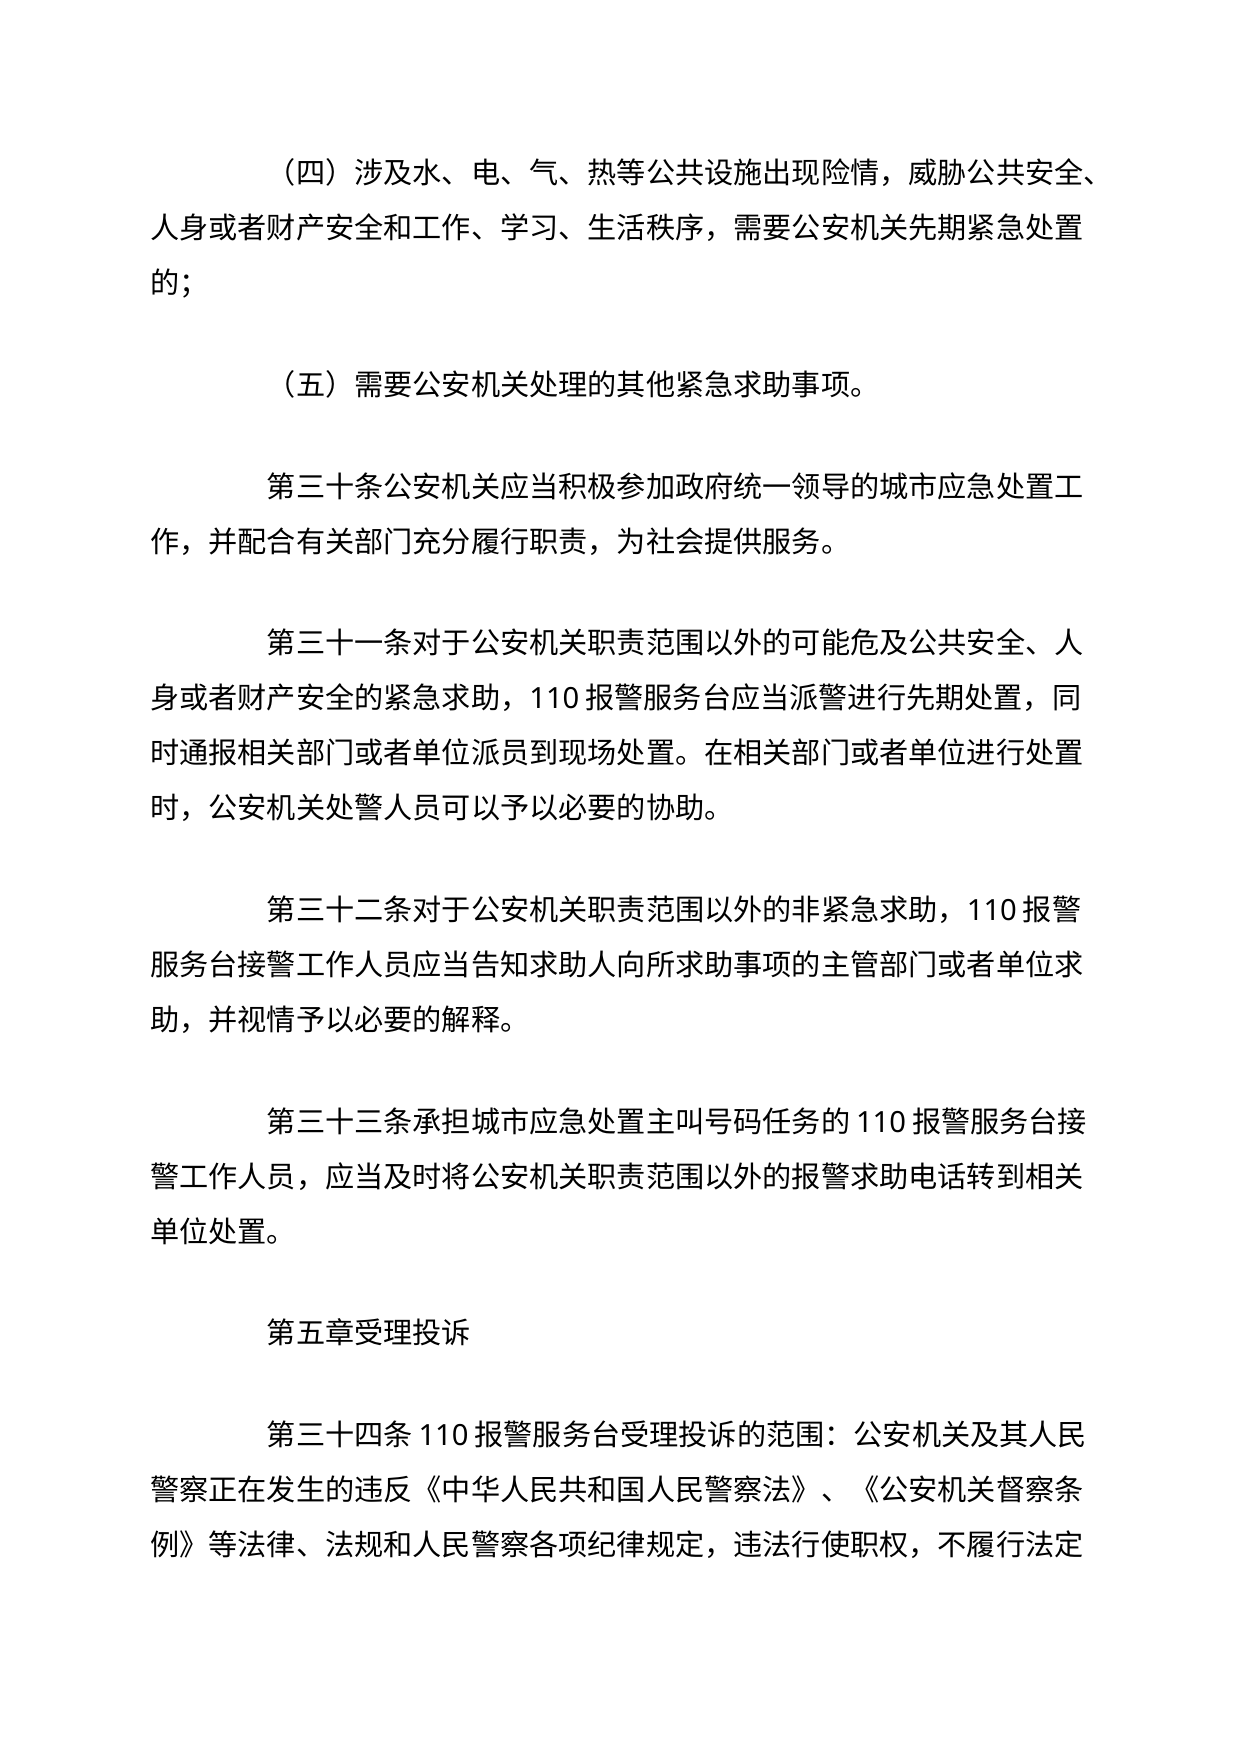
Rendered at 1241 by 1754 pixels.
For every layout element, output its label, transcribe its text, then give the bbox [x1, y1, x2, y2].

text 第三十三条承担城市应急处置主叫号码任务的110报警服务台接警工作人员，应当及时将公安机关职责范围以外的报警求助电话转到相关单位处置。 [150, 1098, 1090, 1250]
text 第三十一条对于公安机关职责范围以外的可能危及公共安全、人身或者财产安全的紧急求助，110报警服务台应当派警进行先期处置，同时通报相关部门或者单位派员到现场处置。在相关部门或者单位进行处置时，公安机关处警人员可以予以必要的协助。 [150, 620, 1090, 827]
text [150, 1412, 1090, 1564]
text （五）需要公安机关处理的其他紧急求助事项。 [150, 362, 1090, 404]
text 第三十二条对于公安机关职责范围以外的非紧急求助，110报警服务台接警工作人员应当告知求助人向所求助事项的主管部门或者单位求助，并视情予以必要的解释。 [150, 887, 1090, 1039]
text 第五章受理投诉 [150, 1310, 1090, 1352]
text （四）涉及水、电、气、热等公共设施出现险情，威胁公共安全、人身或者财产安全和工作、学习、生活秩序，需要公安机关先期紧急处置的； [150, 150, 1090, 302]
text 第三十条公安机关应当积极参加政府统一领导的城市应急处置工作，并配合有关部门充分履行职责，为社会提供服务。 [150, 463, 1090, 561]
